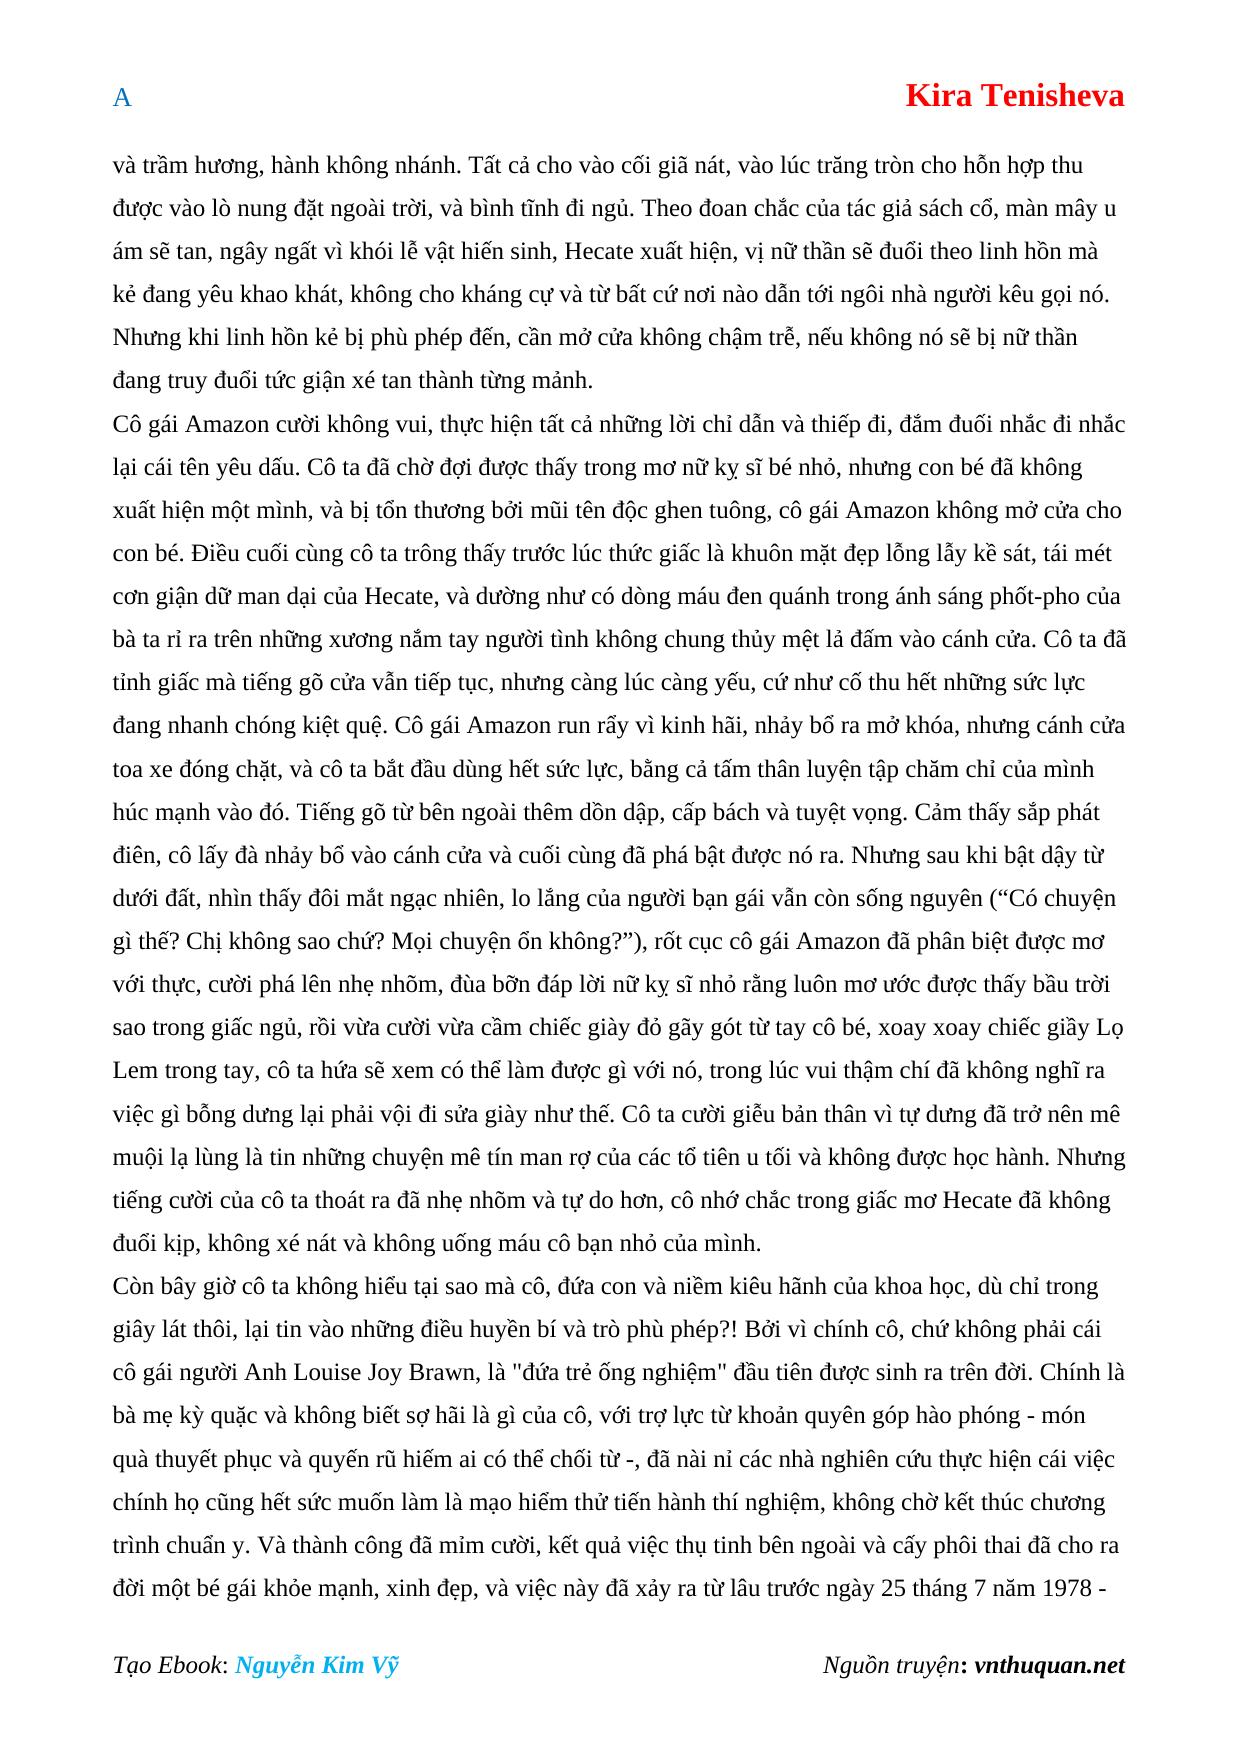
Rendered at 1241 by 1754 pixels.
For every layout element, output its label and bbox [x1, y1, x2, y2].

text [112, 150, 1128, 1602]
